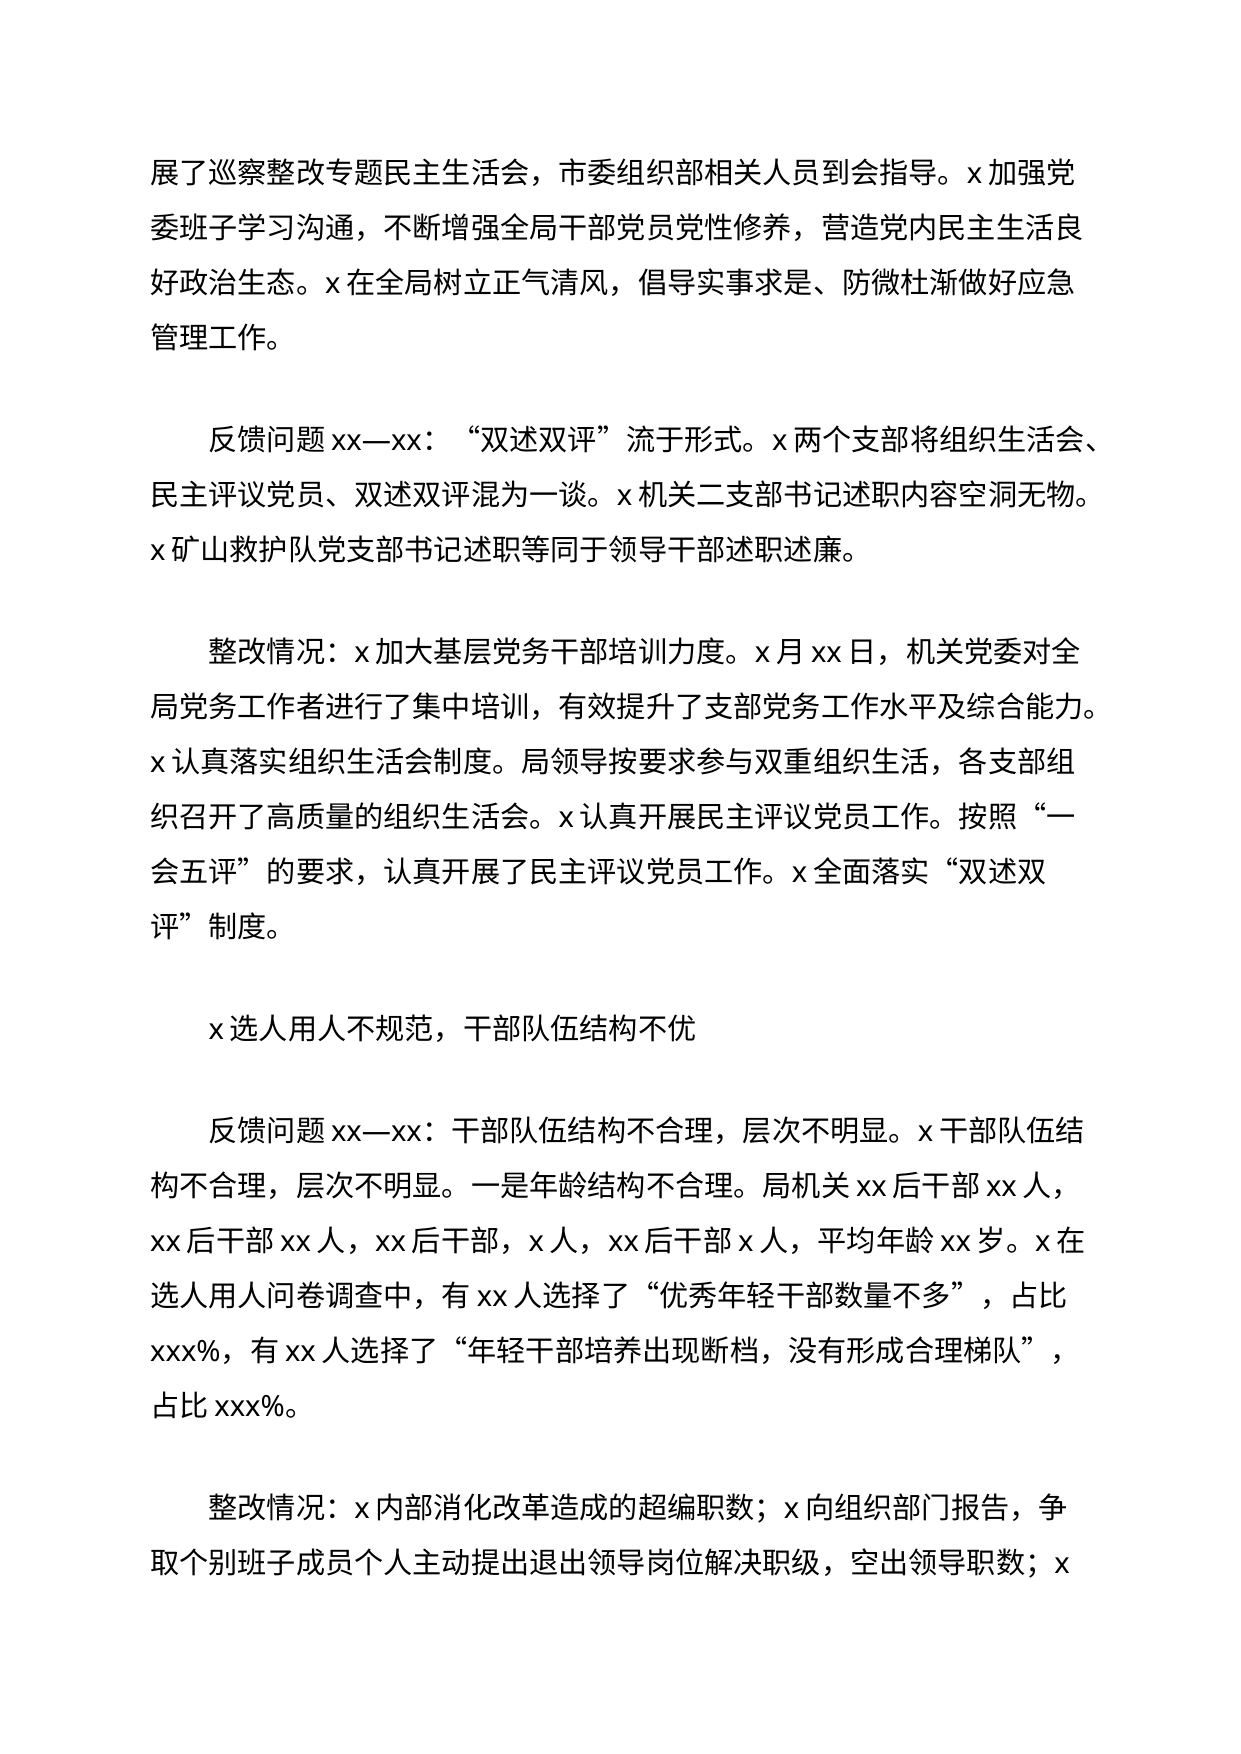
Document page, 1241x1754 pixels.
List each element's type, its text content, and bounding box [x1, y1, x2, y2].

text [150, 1484, 1090, 1582]
text 整改情况：x加大基层党务干部培训力度。x月xx日，机关党委对全局党务工作者进行了集中培训，有效提升了支部党务工作水平及综合能力。x认真落实组织生活会制度。局领导按要求参与双重组织生活，各支部组织召开了高质量的组织生活会。x认真开展民主评议党员工作。按照“一会五评”的要求，认真开展了民主评议党员工作。x全面落实“双述双评”制度。 [150, 629, 1090, 946]
text x选人用人不规范，干部队伍结构不优 [150, 1005, 1090, 1048]
text 反馈问题xx—xx：“双述双评”流于形式。x两个支部将组织生活会、民主评议党员、双述双评混为一谈。x机关二支部书记述职内容空洞无物。x矿山救护队党支部书记述职等同于领导干部述职述廉。 [150, 417, 1090, 569]
text 反馈问题xx—xx：干部队伍结构不合理，层次不明显。x干部队伍结构不合理，层次不明显。一是年龄结构不合理。局机关xx后干部xx人，xx后干部xx人，xx后干部，x人，xx后干部x人，平均年龄xx岁。x在选人用人问卷调查中，有xx人选择了“优秀年轻干部数量不多”，占比xxx%，有xx人选择了“年轻干部培养出现断档，没有形成合理梯队”，占比xxx%。 [150, 1107, 1090, 1425]
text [150, 150, 1090, 357]
